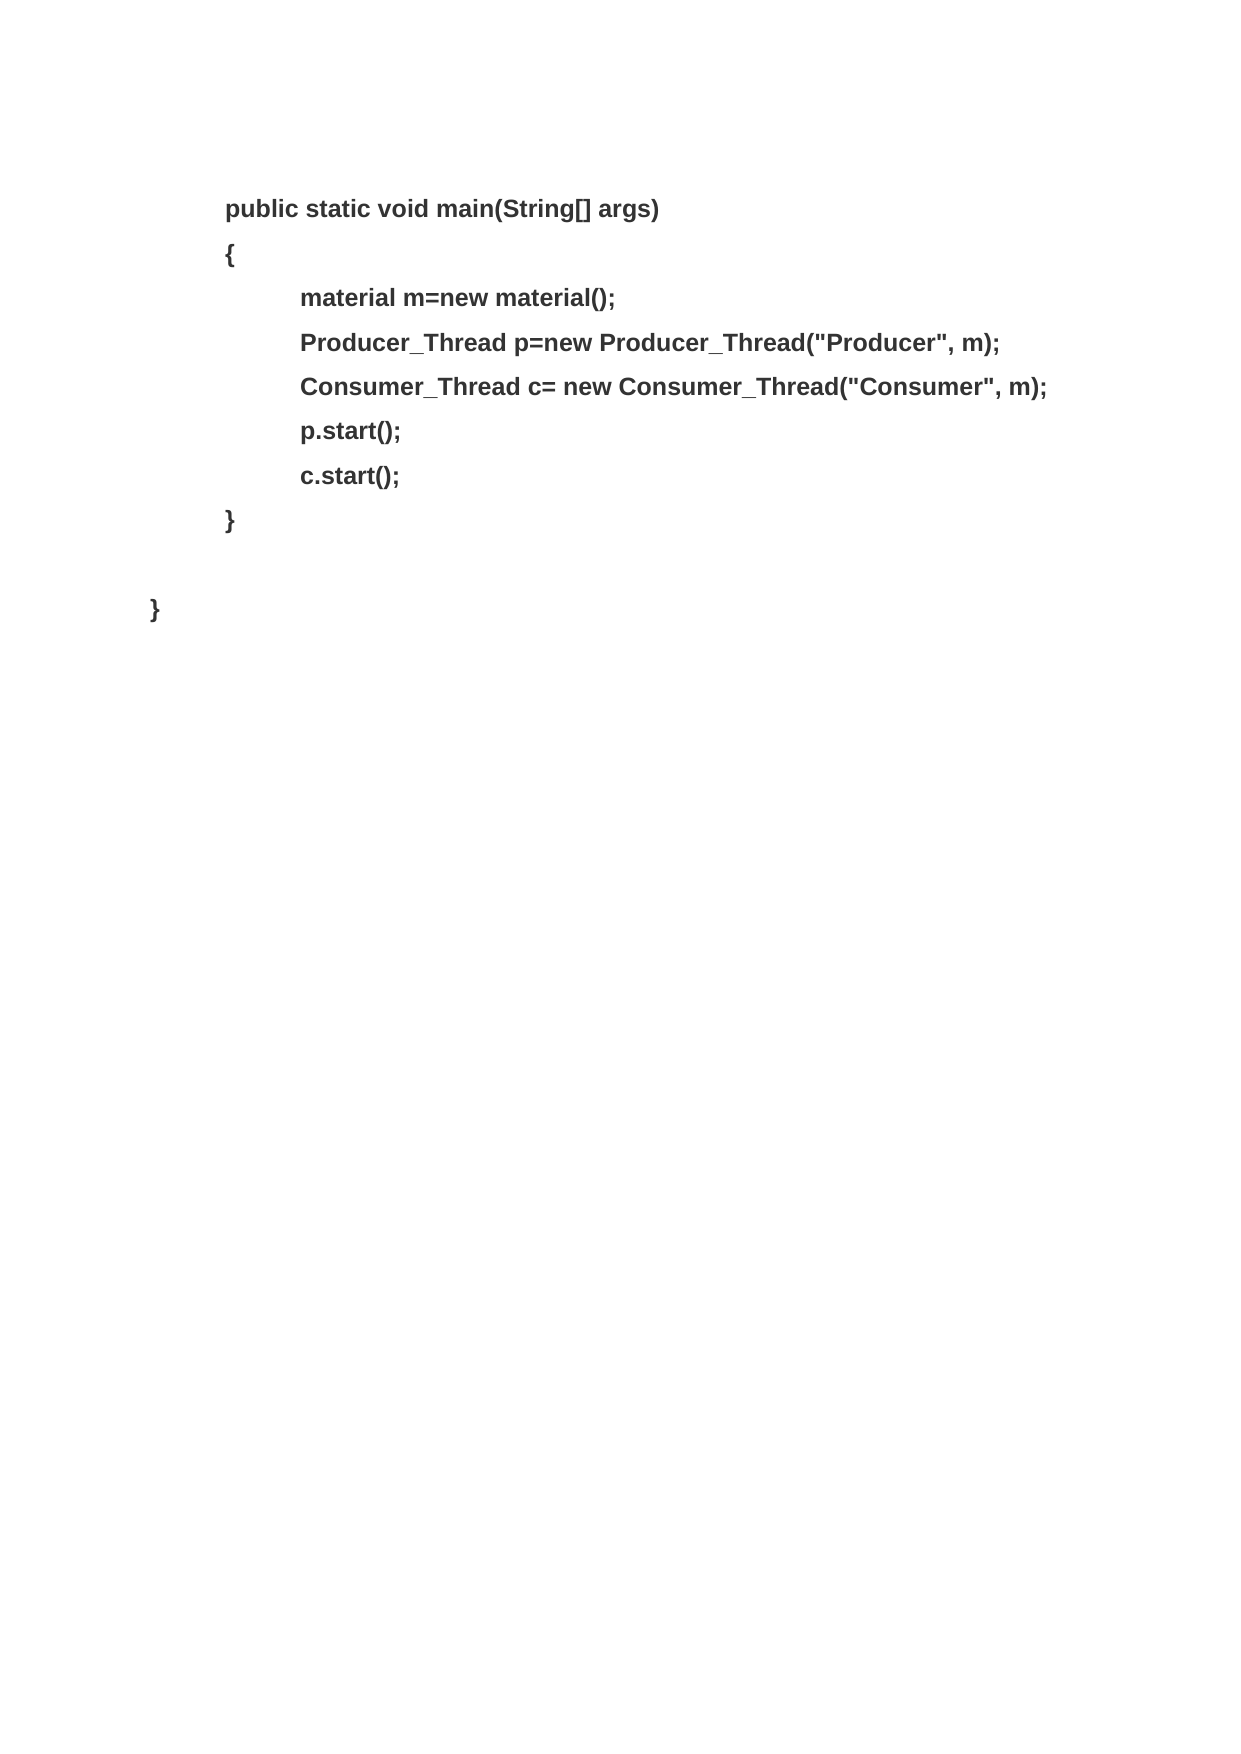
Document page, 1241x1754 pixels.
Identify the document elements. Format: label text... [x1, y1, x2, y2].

text c.start(); [150, 461, 1090, 489]
text Consumer_Thread c= new Consumer_Thread("Consumer", m); [150, 372, 1090, 401]
text material m=new material(); [150, 283, 1090, 312]
text public static void main(String[] args) [150, 194, 1090, 223]
text { [150, 239, 1090, 267]
text Producer_Thread p=new Producer_Thread("Producer", m); [150, 327, 1090, 356]
text } [150, 505, 1090, 534]
text p.start(); [150, 416, 1090, 445]
text } [150, 594, 1090, 622]
